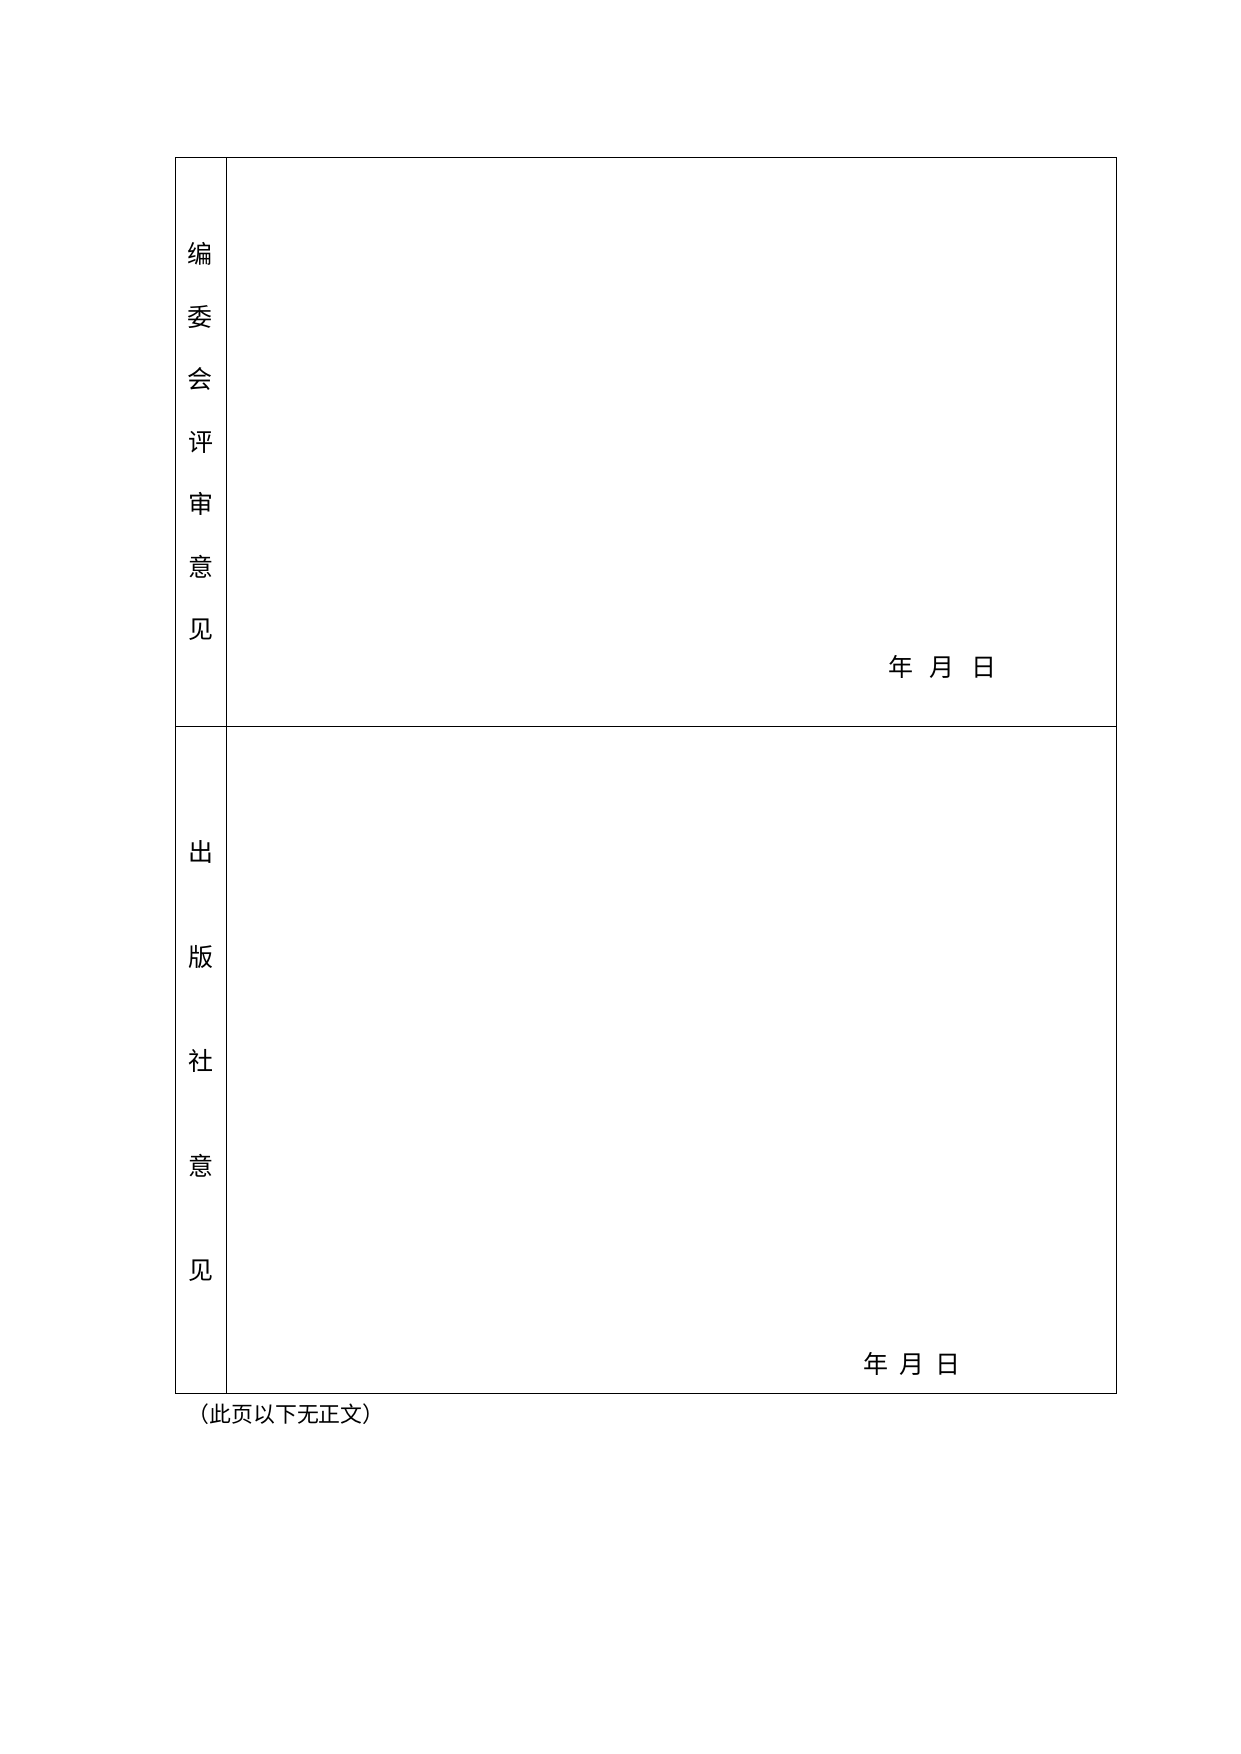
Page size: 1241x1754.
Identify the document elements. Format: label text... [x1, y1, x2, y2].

table_cell 出 版 社 意 见 [176, 727, 226, 1393]
text （此页以下无正文） [187, 1394, 1053, 1429]
table_header 年 月 日 [227, 158, 1116, 726]
table_cell 年 月 日 [227, 727, 1116, 1393]
table_header 编 委 会 评 审 意 见 [176, 158, 226, 726]
